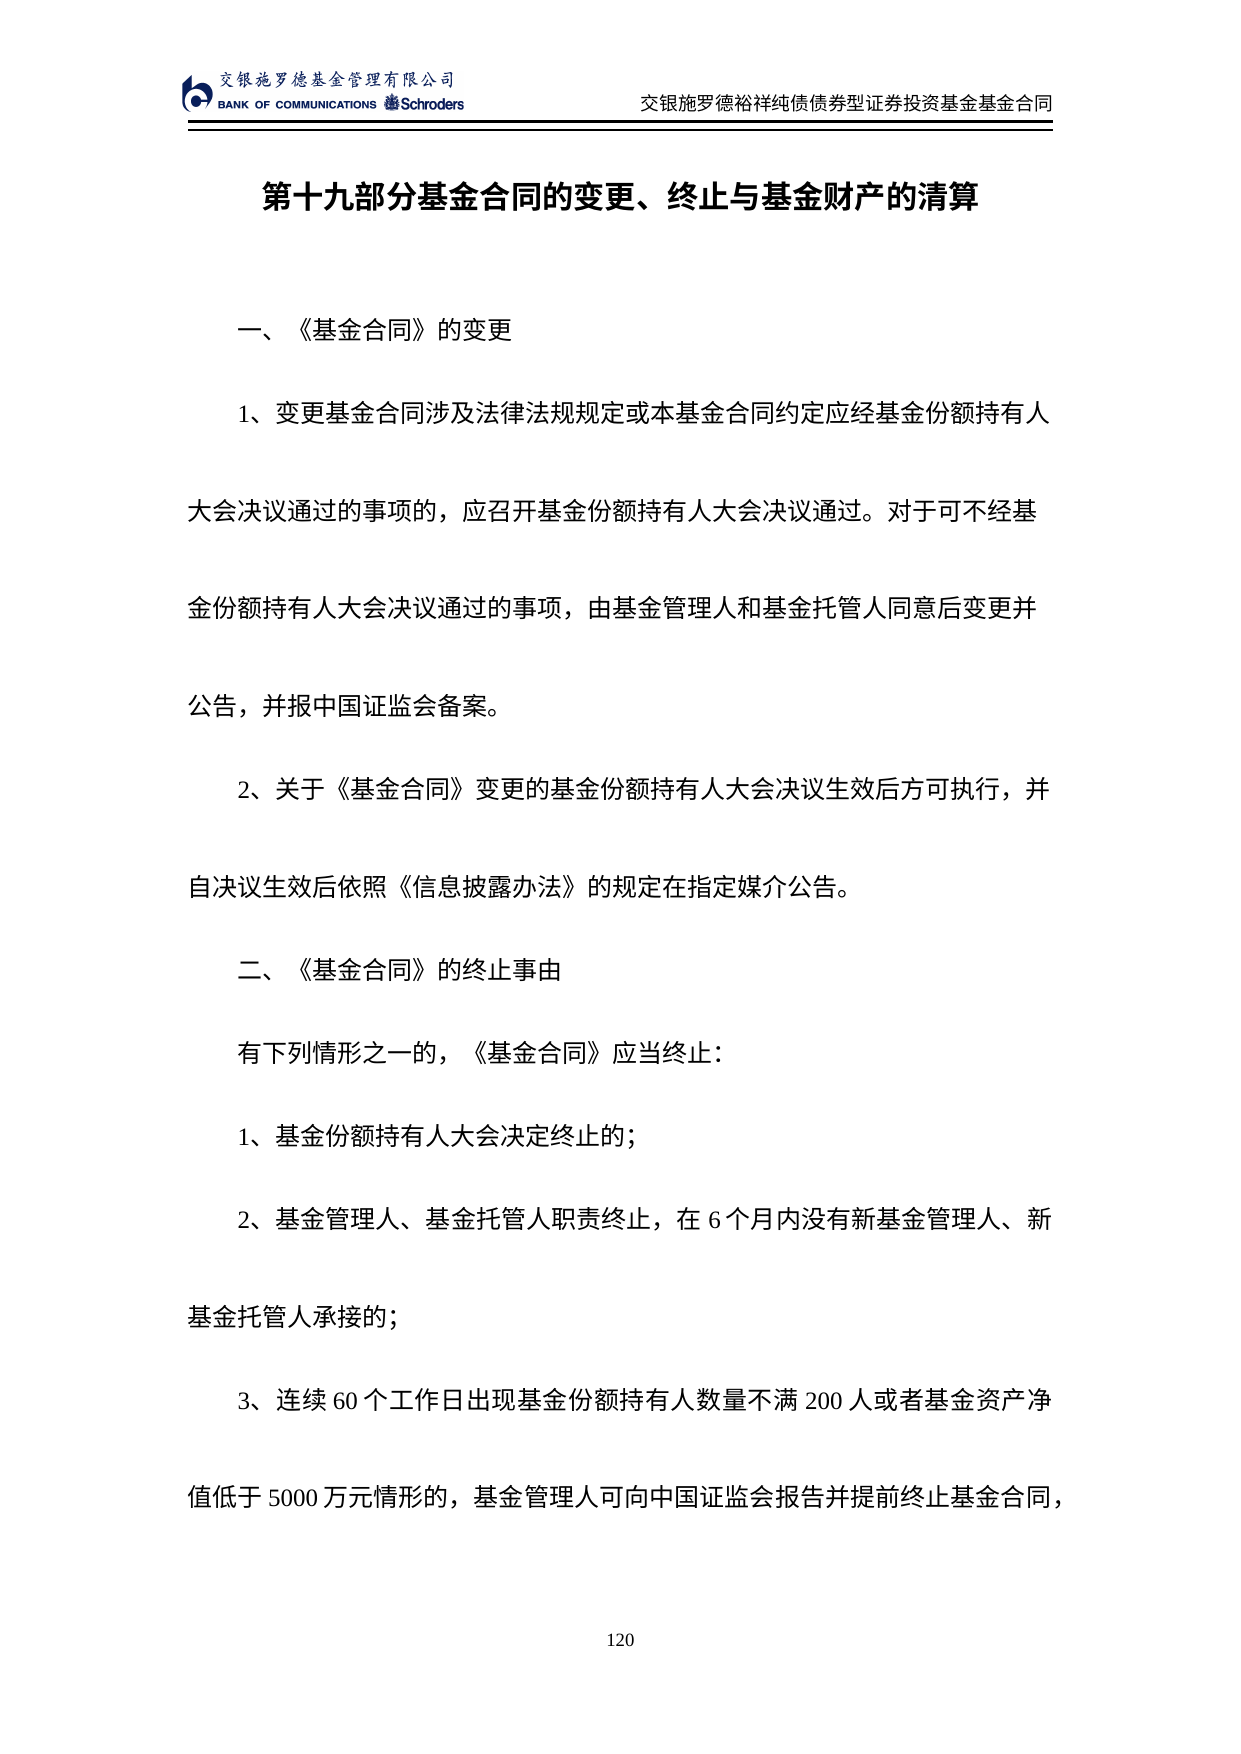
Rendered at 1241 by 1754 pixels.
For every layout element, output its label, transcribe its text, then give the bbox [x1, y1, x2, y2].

text 1、变更基金合同涉及法律法规规定或本基金合同约定应经基金份额持有人大会决议通过的事项的，应召开基金份额持有人大会决议通过。对于可不经基金份额持有人大会决议通过的事项，由基金管理人和基金托管人同意后变更并公告，并报中国证监会备案。 [187, 379, 1053, 737]
subtitle 第十九部分基金合同的变更、终止与基金财产的清算 [187, 162, 1053, 227]
text 有下列情形之一的，《基金合同》应当终止： [187, 1019, 1053, 1084]
picture [182, 71, 464, 112]
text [187, 1366, 1053, 1528]
text 一、《基金合同》的变更 [187, 296, 1053, 361]
text 二、《基金合同》的终止事由 [187, 936, 1053, 1001]
text 2、基金管理人、基金托管人职责终止，在6个月内没有新基金管理人、新基金托管人承接的； [187, 1185, 1053, 1348]
text 2、关于《基金合同》变更的基金份额持有人大会决议生效后方可执行，并自决议生效后依照《信息披露办法》的规定在指定媒介公告。 [187, 755, 1053, 918]
text 1、基金份额持有人大会决定终止的； [187, 1102, 1053, 1167]
